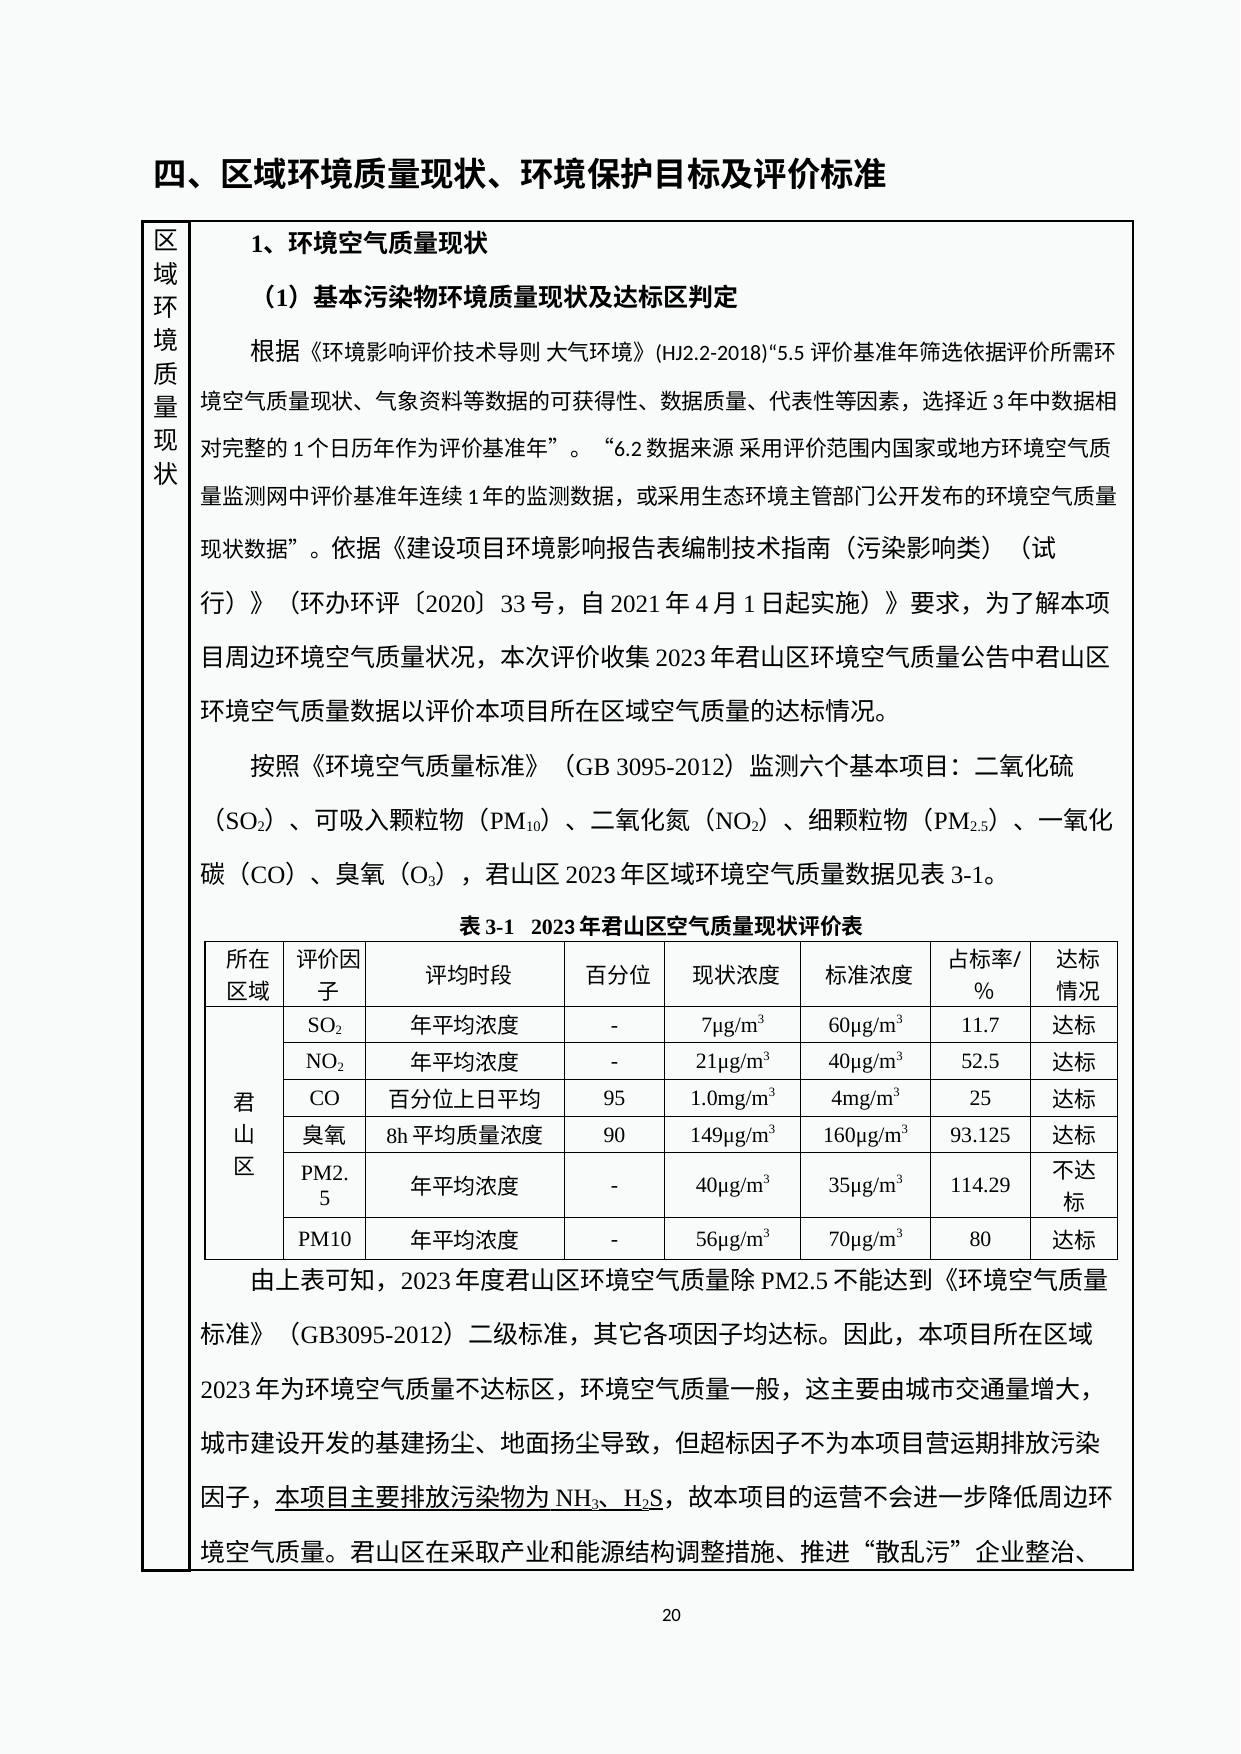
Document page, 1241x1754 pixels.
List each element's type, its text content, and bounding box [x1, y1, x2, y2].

table_header 区域 环境 质量 现状 [144, 223, 188, 1568]
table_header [191, 222, 1132, 1568]
subtitle 四、区域环境质量现状、环境保护目标及评价标准 [153, 148, 1122, 196]
